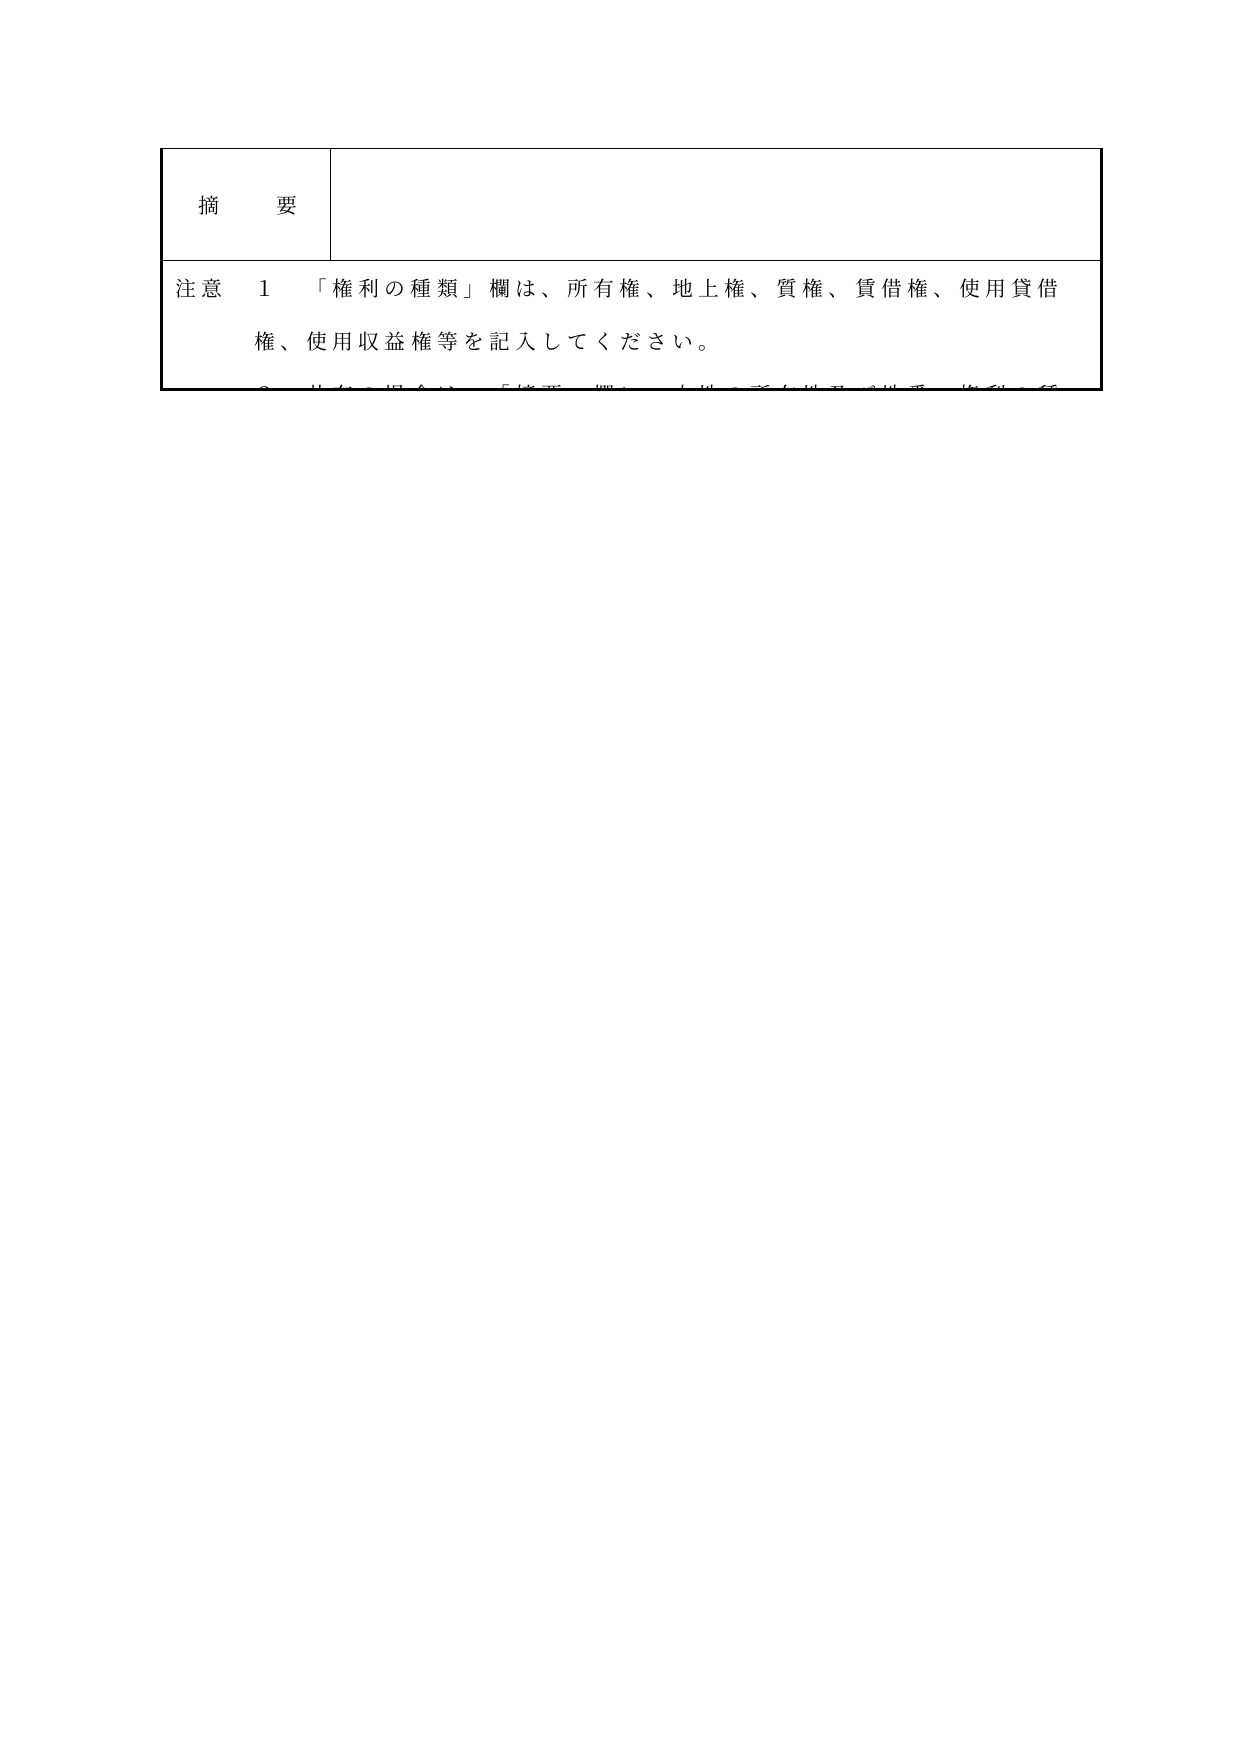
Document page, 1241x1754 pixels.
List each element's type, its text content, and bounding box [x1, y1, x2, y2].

table_cell [331, 149, 1100, 260]
table_cell 摘 要 [163, 149, 330, 260]
table_cell 注意 １ 「権利の種類」欄は、所有権、地上権、質権、賃借権、使用貸借権、使用収益権等を記入してください。 ２ 共有の場合は、「摘要」欄に、土地の所在地及び地番、権利の種類、権利者の氏名並びに各権利者の持分を記入してください。 [163, 261, 1100, 388]
